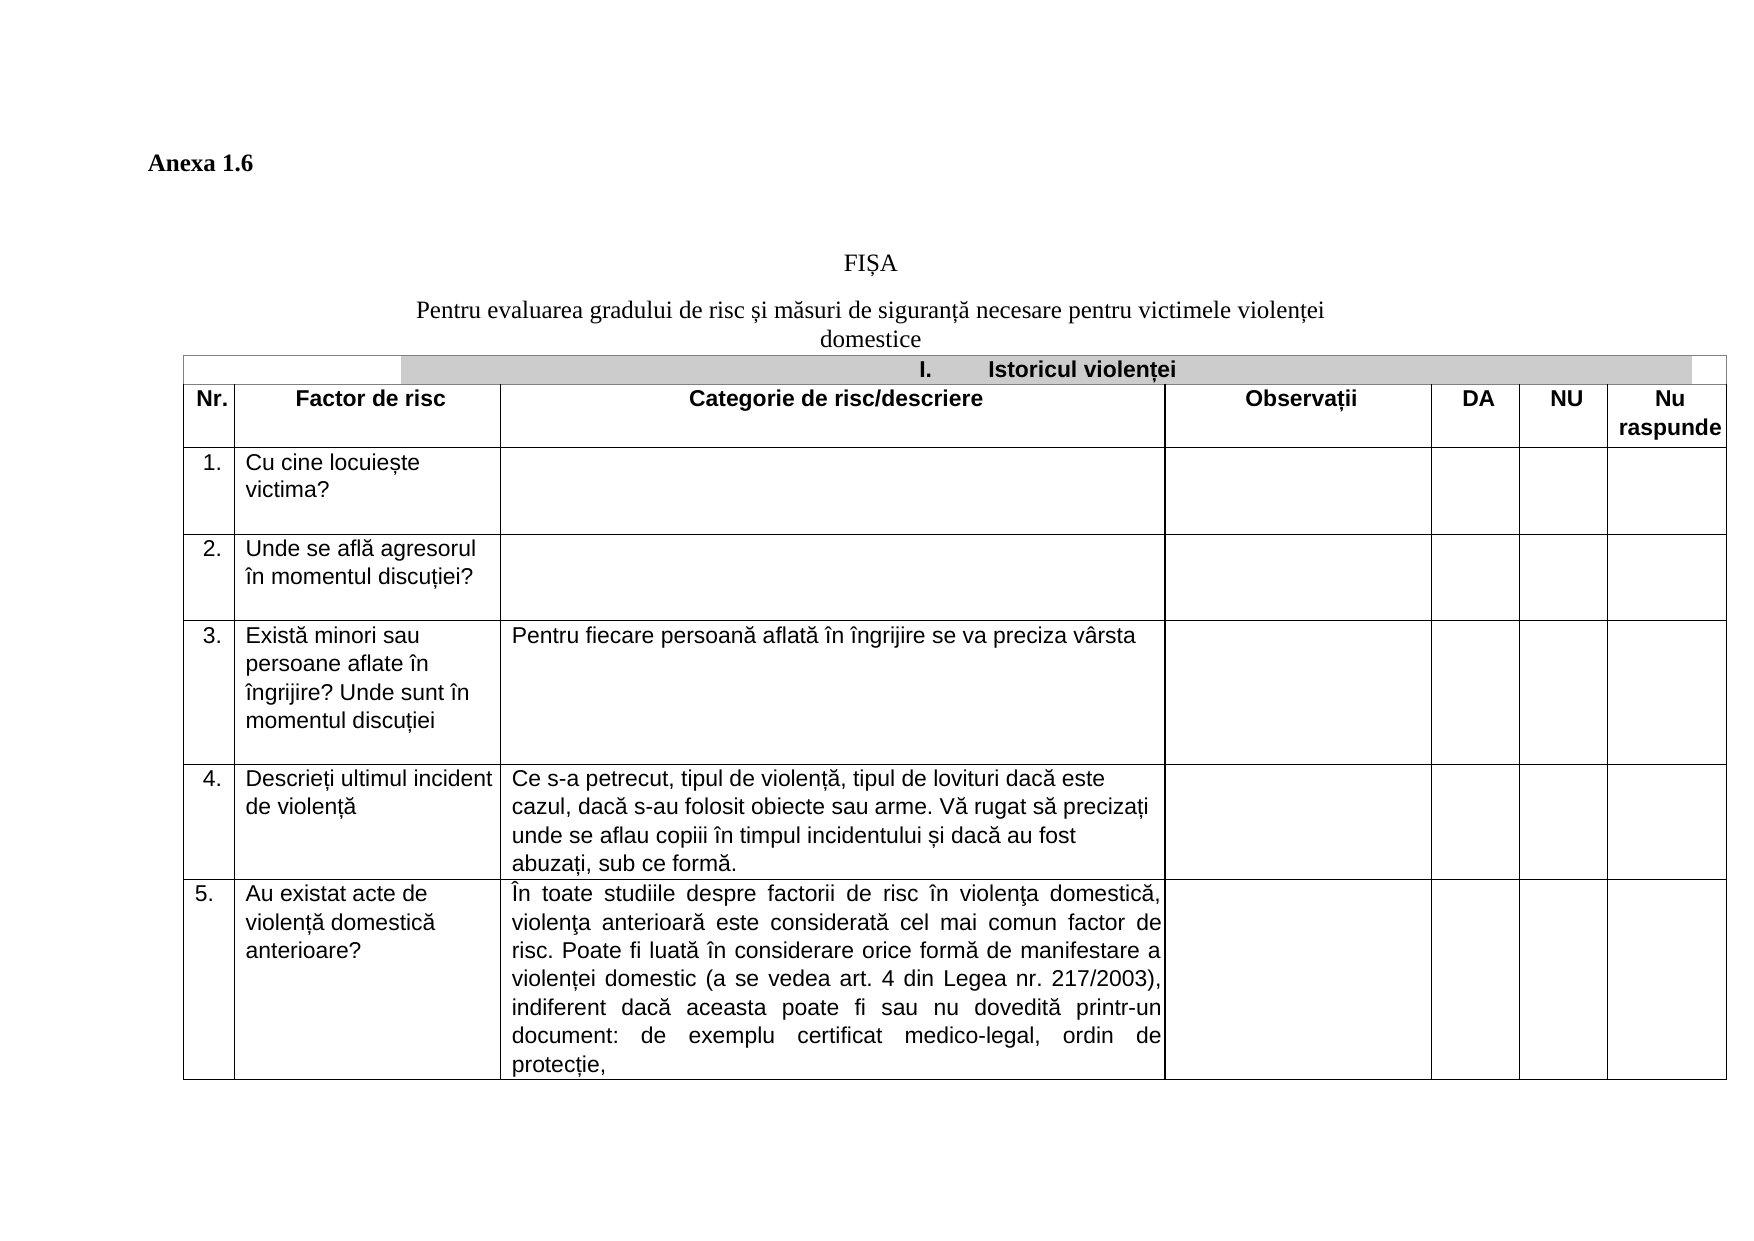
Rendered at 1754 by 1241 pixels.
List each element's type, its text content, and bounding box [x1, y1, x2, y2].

table_cell 5. [184, 880, 234, 1079]
text Pentru evaluarea gradului de risc și măsuri de siguranță necesare pentru victimele violenței domestice [378, 295, 1363, 353]
table_cell [1166, 880, 1431, 1079]
table_cell [1432, 765, 1519, 878]
table_cell Există minori sau persoane aflate în îngrijire? Unde sunt în momentul discuției [235, 621, 500, 764]
table_cell [1432, 535, 1519, 620]
table_cell [1608, 880, 1726, 1079]
table_cell 1. [184, 448, 234, 533]
table_cell Nr. [184, 385, 234, 447]
table_cell NU [1520, 385, 1607, 447]
table_cell [1520, 535, 1607, 620]
table_cell [1520, 765, 1607, 878]
table_cell [1608, 448, 1726, 533]
table_cell Observații [1166, 385, 1431, 447]
table_cell [1608, 765, 1726, 878]
table_cell [501, 448, 1164, 533]
table_cell [1520, 621, 1607, 764]
table_cell [1520, 880, 1607, 1079]
table_cell [1608, 535, 1726, 620]
table_cell [1166, 621, 1431, 764]
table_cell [235, 880, 500, 1079]
table_cell [1432, 621, 1519, 764]
table_cell [1166, 765, 1431, 878]
table_header [184, 356, 401, 384]
table_cell [1520, 448, 1607, 533]
table_cell 4. [184, 765, 234, 878]
table_cell Categorie de risc/descriere [501, 385, 1164, 447]
table_cell Nu raspunde [1608, 385, 1726, 447]
table_cell 3. [184, 621, 234, 764]
table_cell [1166, 448, 1431, 533]
table_cell [1432, 880, 1519, 1079]
table_cell Descrieți ultimul incident de violență [235, 765, 500, 878]
table_cell Cu cine locuiește victima? [235, 448, 500, 533]
table_header [1693, 356, 1726, 384]
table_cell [501, 880, 1164, 1079]
table_cell [1166, 535, 1431, 620]
table_cell Factor de risc [235, 385, 500, 447]
text Anexa 1.6 [148, 148, 1606, 176]
table_cell [1432, 448, 1519, 533]
table_cell [501, 535, 1164, 620]
table_cell 2. [184, 535, 234, 620]
table_cell Ce s-a petrecut, tipul de violență, tipul de lovituri dacă este cazul, dacă s-au folosit obiecte sau arme. Vă rugat să precizați unde se aflau copiii în timpul incidentului și dacă au fost abuzați, sub ce formă. [501, 765, 1164, 878]
table_cell DA [1432, 385, 1519, 447]
text FIȘA [378, 248, 1363, 276]
table_cell Unde se află agresorul în momentul discuției? [235, 535, 500, 620]
table_cell Pentru fiecare persoană aflată în îngrijire se va preciza vârsta [501, 621, 1164, 764]
table_cell [1608, 621, 1726, 764]
table_header I. Istoricul violenței [401, 356, 1692, 384]
